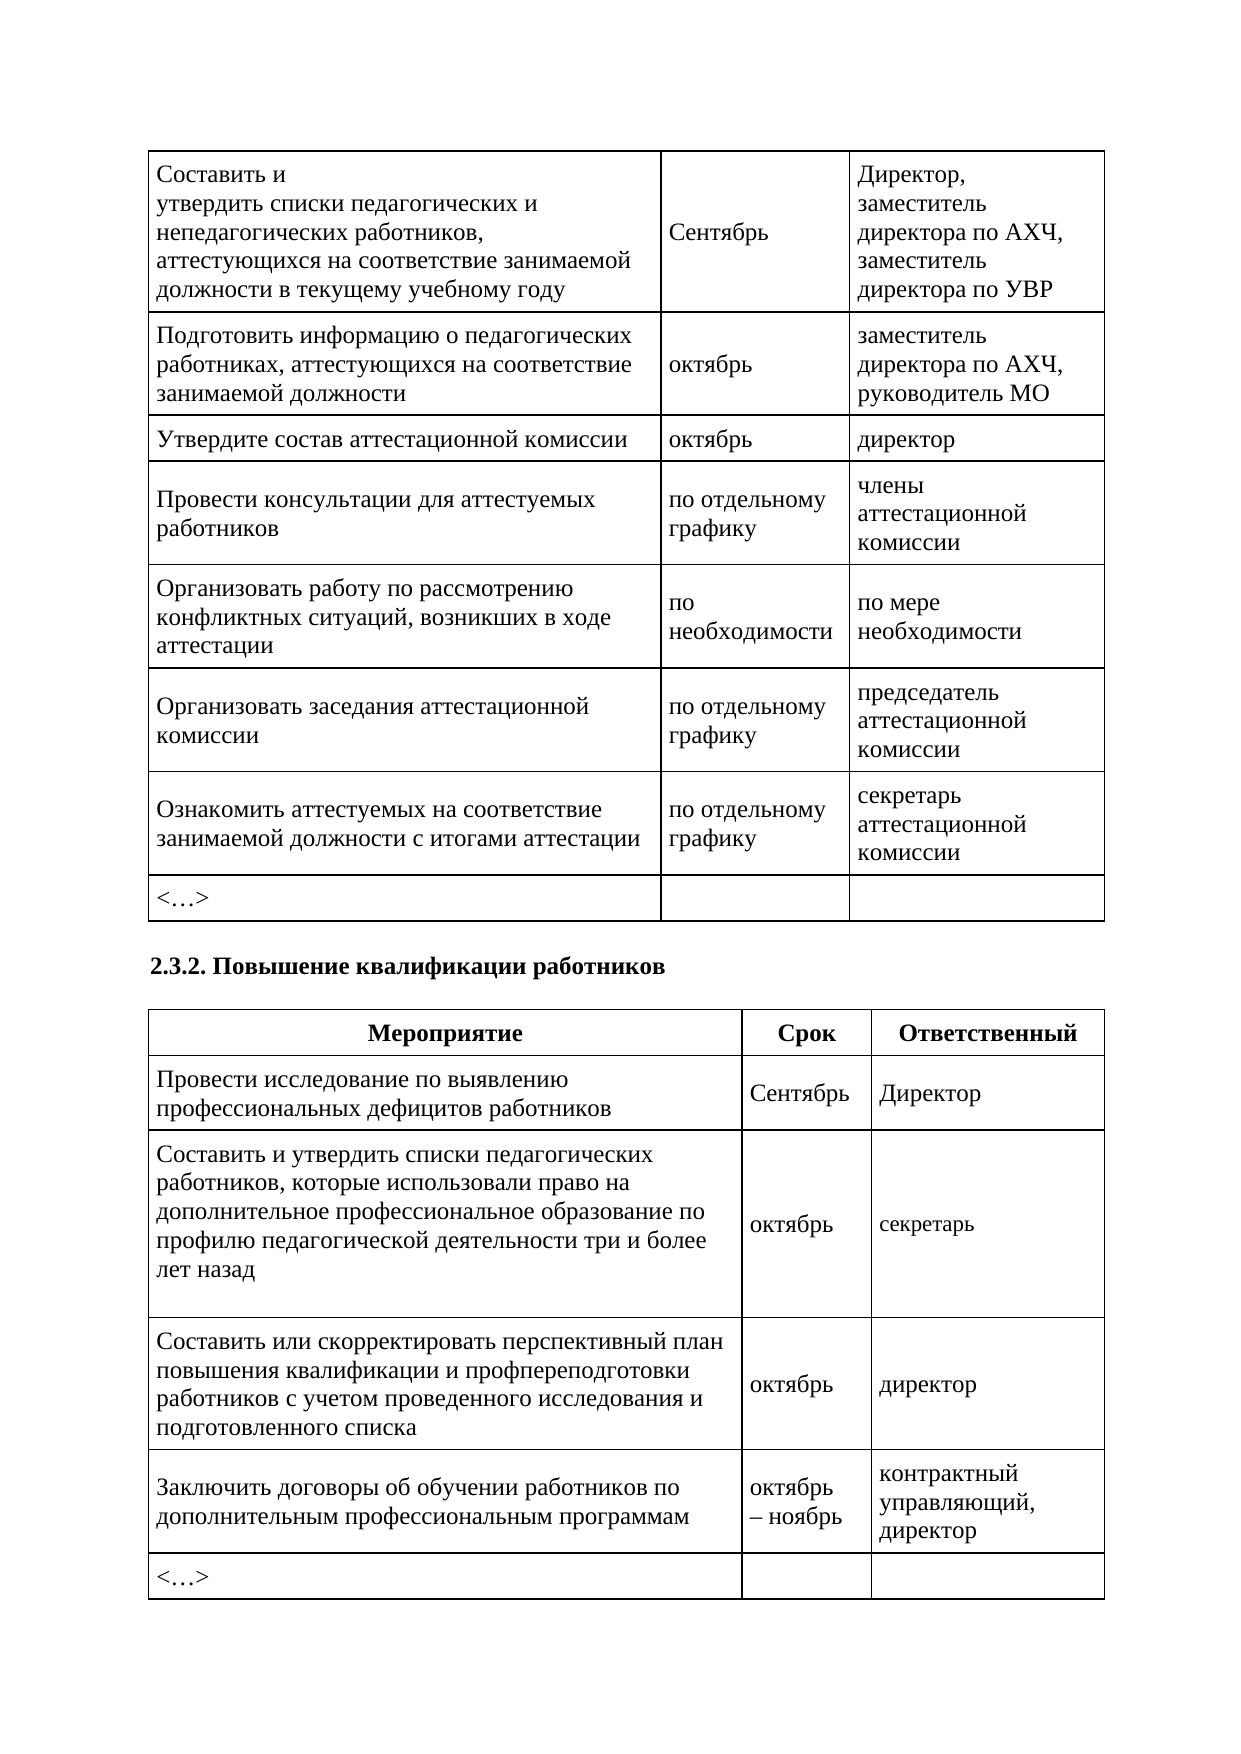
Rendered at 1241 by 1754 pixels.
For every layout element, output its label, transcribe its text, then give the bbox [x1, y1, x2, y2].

table_cell по отдельному графику [662, 669, 849, 771]
table_header Мероприятие [149, 1010, 741, 1054]
table_cell [872, 1554, 1104, 1598]
table_cell по отдельному графику [662, 462, 849, 564]
table_cell Утвердите состав аттестационной комиссии [149, 416, 660, 460]
table_cell октябрь [743, 1318, 871, 1449]
table_cell Провести исследование по выявлению профессиональных дефицитов работников [149, 1056, 741, 1129]
table_cell директор [850, 416, 1104, 460]
table_cell <…> [149, 1554, 741, 1598]
table_cell Организовать работу по рассмотрению конфликтных ситуаций, возникших в ходе аттестации [149, 565, 660, 667]
table_cell октябрь [662, 416, 849, 460]
table_cell [743, 1554, 871, 1598]
table_cell члены аттестационной комиссии [850, 462, 1104, 564]
table_cell Подготовить информацию о педагогических работниках, аттестующихся на соответствие занимаемой должности [149, 313, 660, 414]
table_cell Директор, заместитель директора по АХЧ, заместитель директора по УВР [850, 152, 1104, 311]
table_cell председатель аттестационной комиссии [850, 669, 1104, 771]
table_cell Организовать заседания аттестационной комиссии [149, 669, 660, 771]
table_cell [850, 876, 1104, 920]
table_cell октябрь [662, 313, 849, 414]
table_cell Провести консультации для аттестуемых работников [149, 462, 660, 564]
table_cell Заключить договоры об обучении работников по дополнительным профессиональным программам [149, 1450, 741, 1552]
table_cell заместитель директора по АХЧ, руководитель МО [850, 313, 1104, 414]
table_cell Ознакомить аттестуемых на соответствие занимаемой должности с итогами аттестации [149, 772, 660, 874]
text 2.3.2. Повышение квалификации работников [150, 951, 1090, 979]
table_cell Составить и утвердить списки педагогических работников, которые использовали право на дополнительное профессиональное образование по профилю педагогической деятельности три и более лет назад [149, 1131, 741, 1317]
table_cell контрактный управляющий, директор [872, 1450, 1104, 1552]
table_cell секретарь [872, 1131, 1104, 1317]
table_cell [662, 876, 849, 920]
table_cell директор [872, 1318, 1104, 1449]
table_cell Составить и утвердить списки педагогических и непедагогических работников, аттестующихся на соответствие занимаемой должности в текущему учебному году [149, 152, 660, 311]
table_cell по необходимости [662, 565, 849, 667]
table_cell по мере необходимости [850, 565, 1104, 667]
table_cell Составить или скорректировать перспективный план повышения квалификации и профпереподготовки работников с учетом проведенного исследования и подготовленного списка [149, 1318, 741, 1449]
table_cell Сентябрь [743, 1056, 871, 1129]
table_cell секретарь аттестационной комиссии [850, 772, 1104, 874]
table_cell Сентябрь [662, 152, 849, 311]
table_cell Директор [872, 1056, 1104, 1129]
table_cell октябрь – ноябрь [743, 1450, 871, 1552]
table_cell октябрь [743, 1131, 871, 1317]
table_cell по отдельному графику [662, 772, 849, 874]
table_header Срок [743, 1010, 871, 1054]
table_header Ответственный [872, 1010, 1104, 1054]
table_cell <…> [149, 876, 660, 920]
